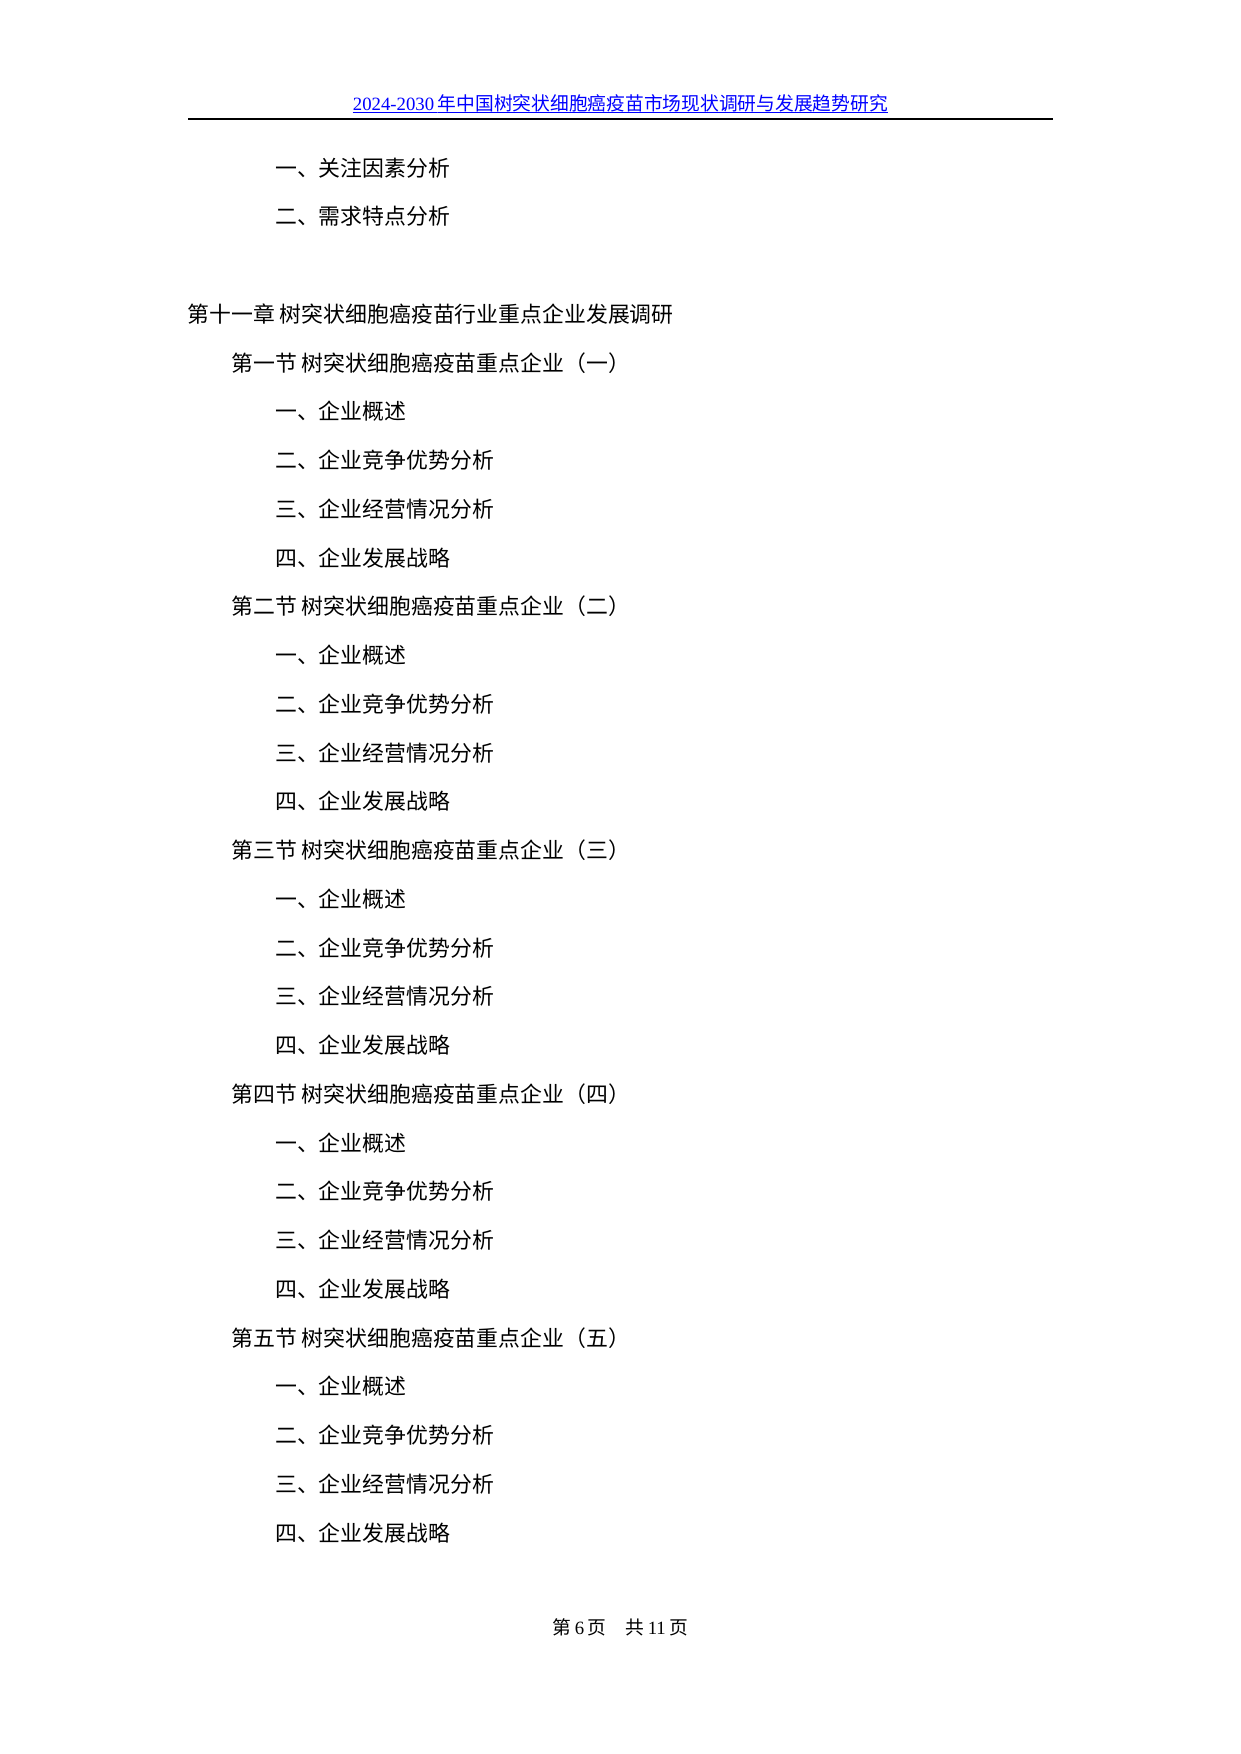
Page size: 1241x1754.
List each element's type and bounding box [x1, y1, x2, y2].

text [187, 150, 1053, 1548]
